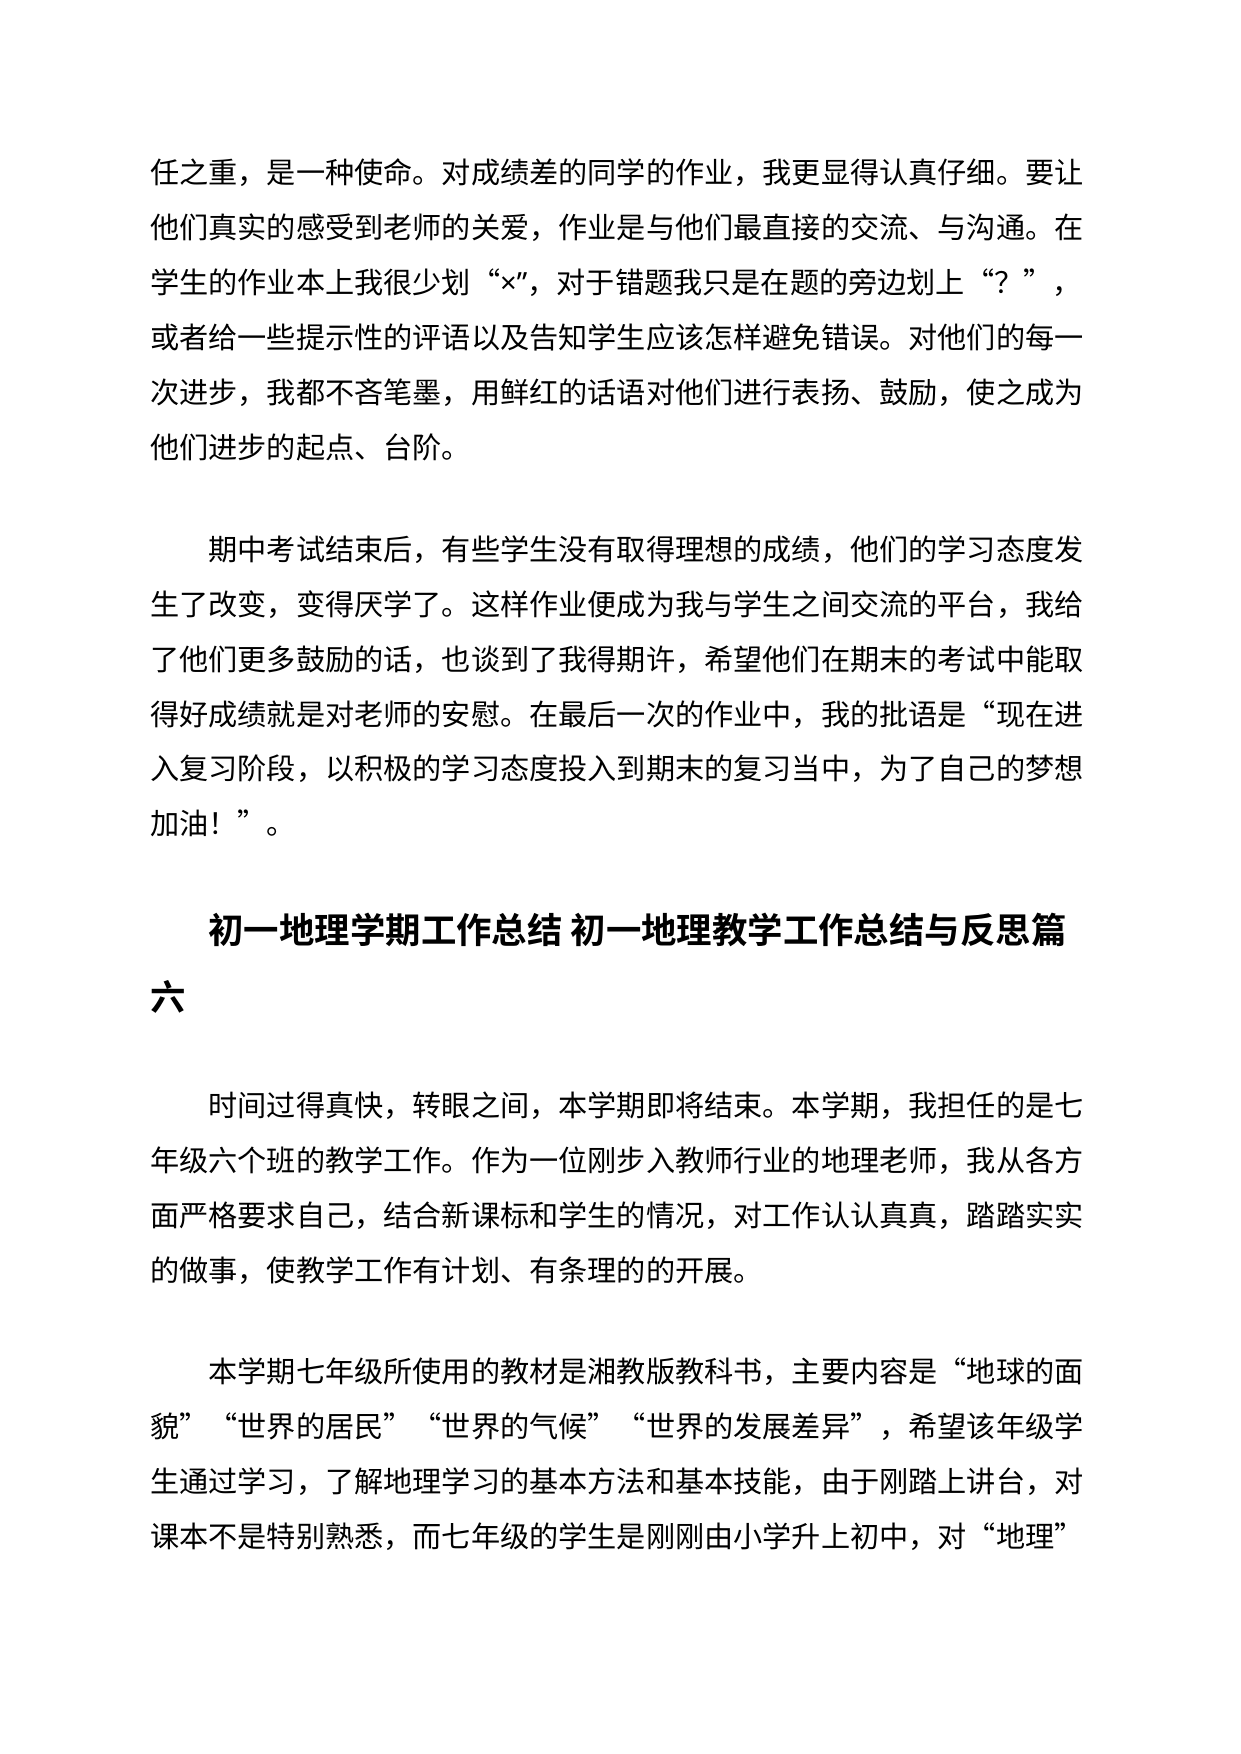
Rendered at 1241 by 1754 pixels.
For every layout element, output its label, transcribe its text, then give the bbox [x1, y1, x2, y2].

text 时间过得真快，转眼之间，本学期即将结束。本学期，我担任的是七年级六个班的教学工作。作为一位刚步入教师行业的地理老师，我从各方面严格要求自己，结合新课标和学生的情况，对工作认认真真，踏踏实实的做事，使教学工作有计划、有条理的的开展。 [150, 1083, 1090, 1289]
text 初一地理学期工作总结 初一地理教学工作总结与反思篇六 [150, 903, 1090, 1020]
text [150, 1349, 1090, 1556]
text 期中考试结束后，有些学生没有取得理想的成绩，他们的学习态度发生了改变，变得厌学了。这样作业便成为我与学生之间交流的平台，我给了他们更多鼓励的话，也谈到了我得期许，希望他们在期末的考试中能取得好成绩就是对老师的安慰。在最后一次的作业中，我的批语是“现在进入复习阶段，以积极的学习态度投入到期末的复习当中，为了自己的梦想加油！”。 [150, 526, 1090, 843]
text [150, 150, 1090, 467]
